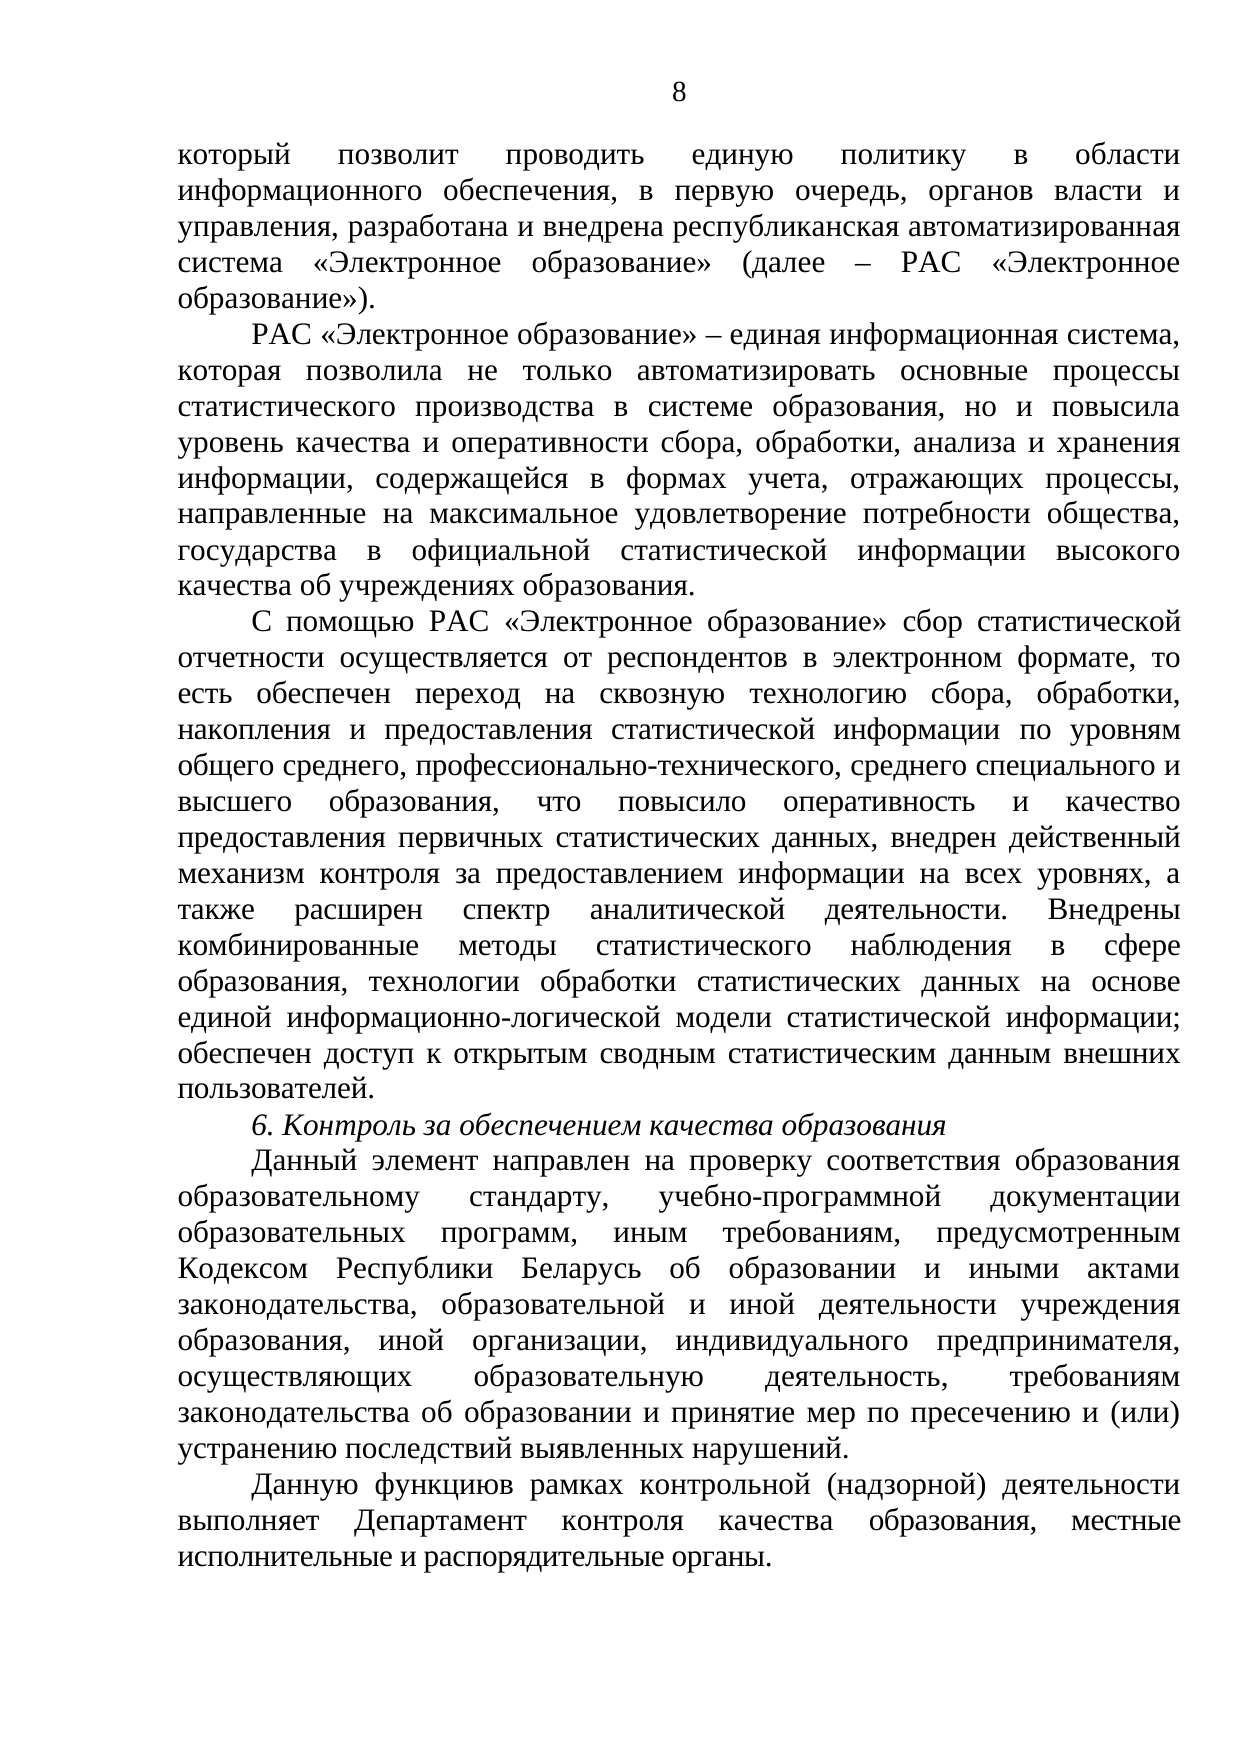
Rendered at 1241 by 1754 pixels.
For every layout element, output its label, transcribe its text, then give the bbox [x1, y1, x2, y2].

text 6. Контроль за обеспечением качества образования [177, 1106, 1181, 1142]
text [177, 135, 1181, 315]
text Данный элемент направлен на проверку соответствия образования образовательному стандарту, учебно-программной документации образовательных программ, иным требованиям, предусмотренным Кодексом Республики Беларусь об образовании и иными актами законодательства, образовательной и иной деятельности учреждения образования, иной организации, индивидуального предпринимателя, осуществляющих образовательную деятельность, требованиям законодательства об образовании и принятие мер по пресечению и (или) устранению последствий выявленных нарушений. [177, 1142, 1181, 1465]
text Данную функциюв рамках контрольной (надзорной) деятельности выполняет Департамент контроля качества образования, местные исполнительные и распорядительные органы. [177, 1465, 1181, 1573]
text С помощью РАС «Электронное образование» сбор статистической отчетности осуществляется от респондентов в электронном формате, то есть обеспечен переход на сквозную технологию сбора, обработки, накопления и предоставления статистической информации по уровням общего среднего, профессионально-технического, среднего специального и высшего образования, что повысило оперативность и качество предоставления первичных статистических данных, внедрен действенный механизм контроля за предоставлением информации на всех уровнях, а также расширен спектр аналитической деятельности. Внедрены комбинированные методы статистического наблюдения в сфере образования, технологии обработки статистических данных на основе единой информационно-логической модели статистической информации; обеспечен доступ к открытым сводным статистическим данным внешних пользователей. [177, 603, 1181, 1106]
text РАС «Электронное образование» – единая информационная система, которая позволила не только автоматизировать основные процессы статистического производства в системе образования, но и повысила уровень качества и оперативности сбора, обработки, анализа и хранения информации, содержащейся в формах учета, отражающих процессы, направленные на максимальное удовлетворение потребности общества, государства в официальной статистической информации высокого качества об учреждениях образования. [177, 315, 1181, 603]
